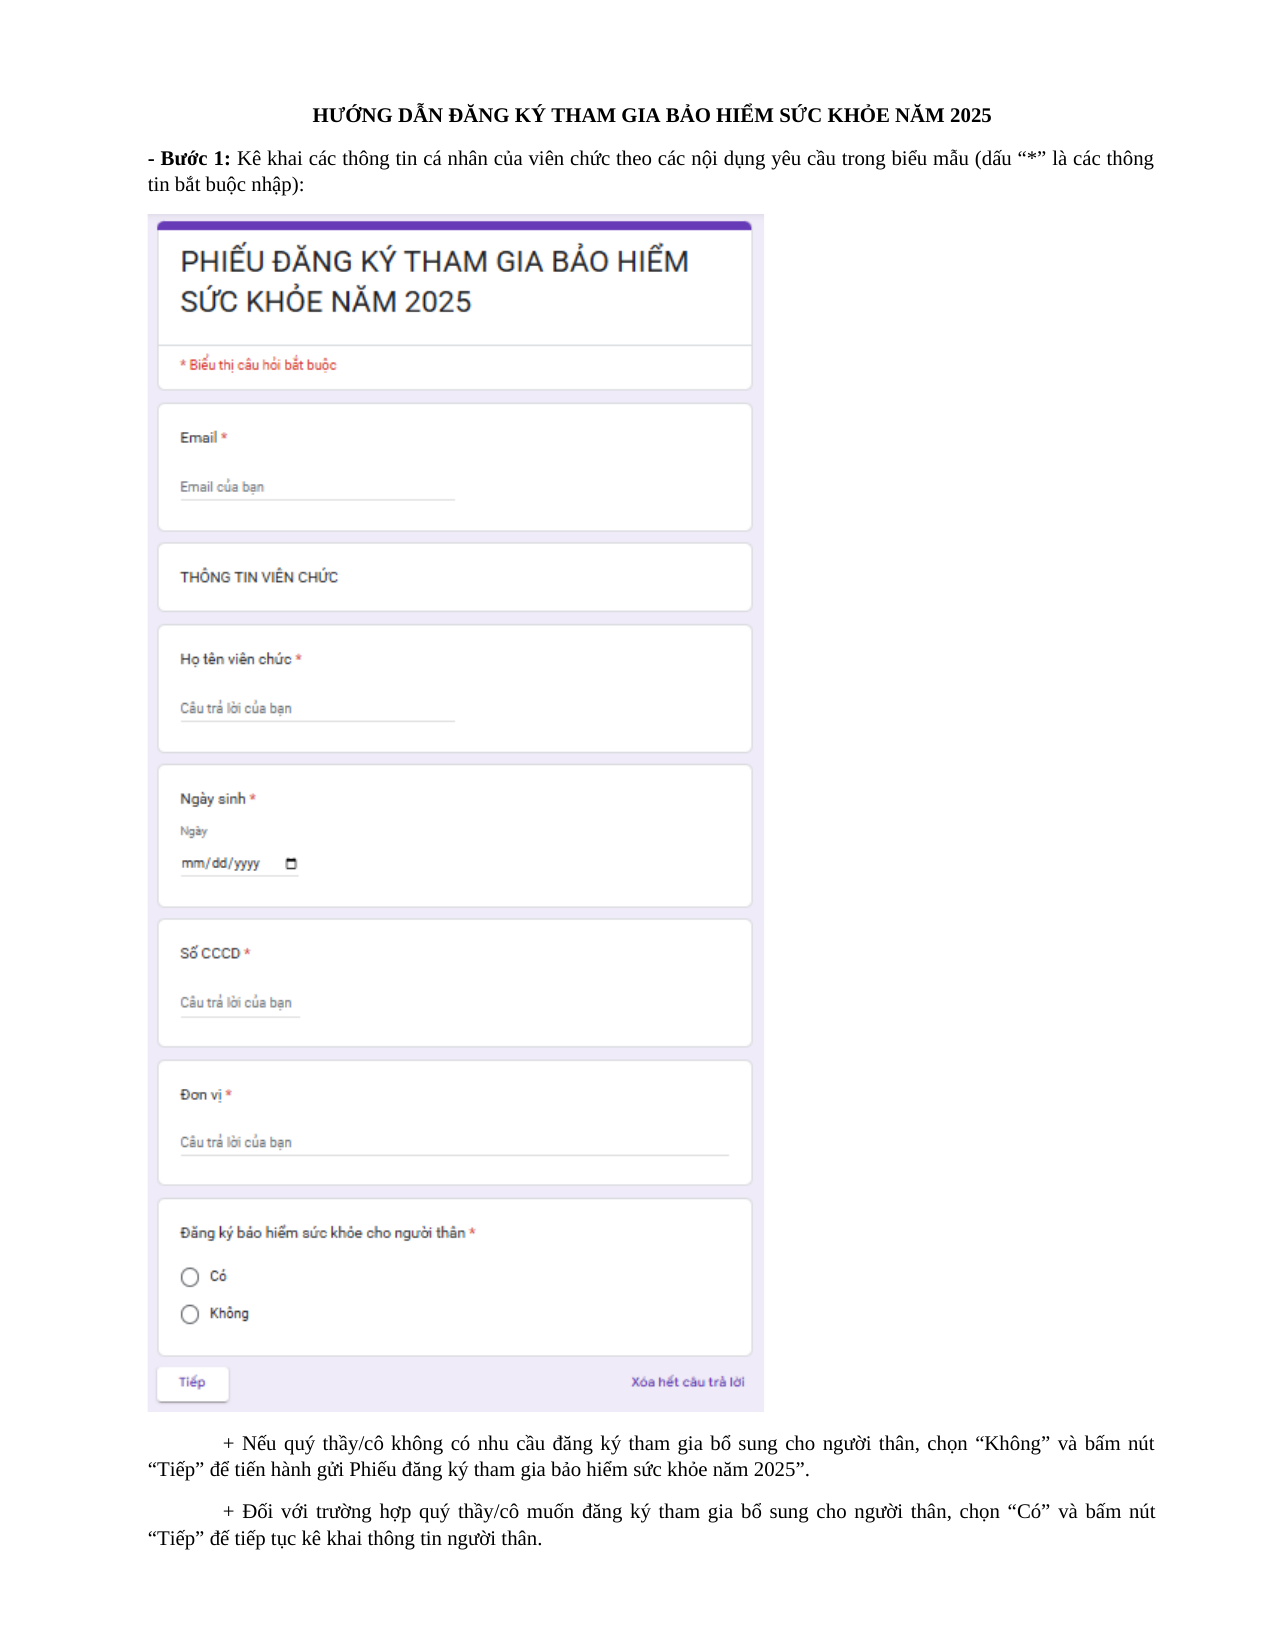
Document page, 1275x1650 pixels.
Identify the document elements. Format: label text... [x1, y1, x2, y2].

picture [147, 214, 765, 1412]
text - Bước 1: Kê khai các thông tin cá nhân của viên chức theo các nội dụng yêu cầu trong biểu mẫu (dấu “*” là các thông tin bắt buộc nhập): [148, 146, 1157, 196]
text + Đối với trường hợp quý thầy/cô muốn đăng ký tham gia bổ sung cho người thân, chọn “Có” và bấm nút “Tiếp” đế tiếp tục kê khai thông tin người thân. [148, 1499, 1157, 1549]
text HƯỚNG DẪN ĐĂNG KÝ THAM GIA BẢO HIỂM SỨC KHỎE NĂM 2025 [148, 103, 1157, 127]
text + Nếu quý thầy/cô không có nhu cầu đăng ký tham gia bổ sung cho người thân, chọn “Không” và bấm nút “Tiếp” để tiến hành gửi Phiếu đăng ký tham gia bảo hiểm sức khỏe năm 2025”. [148, 1431, 1157, 1481]
